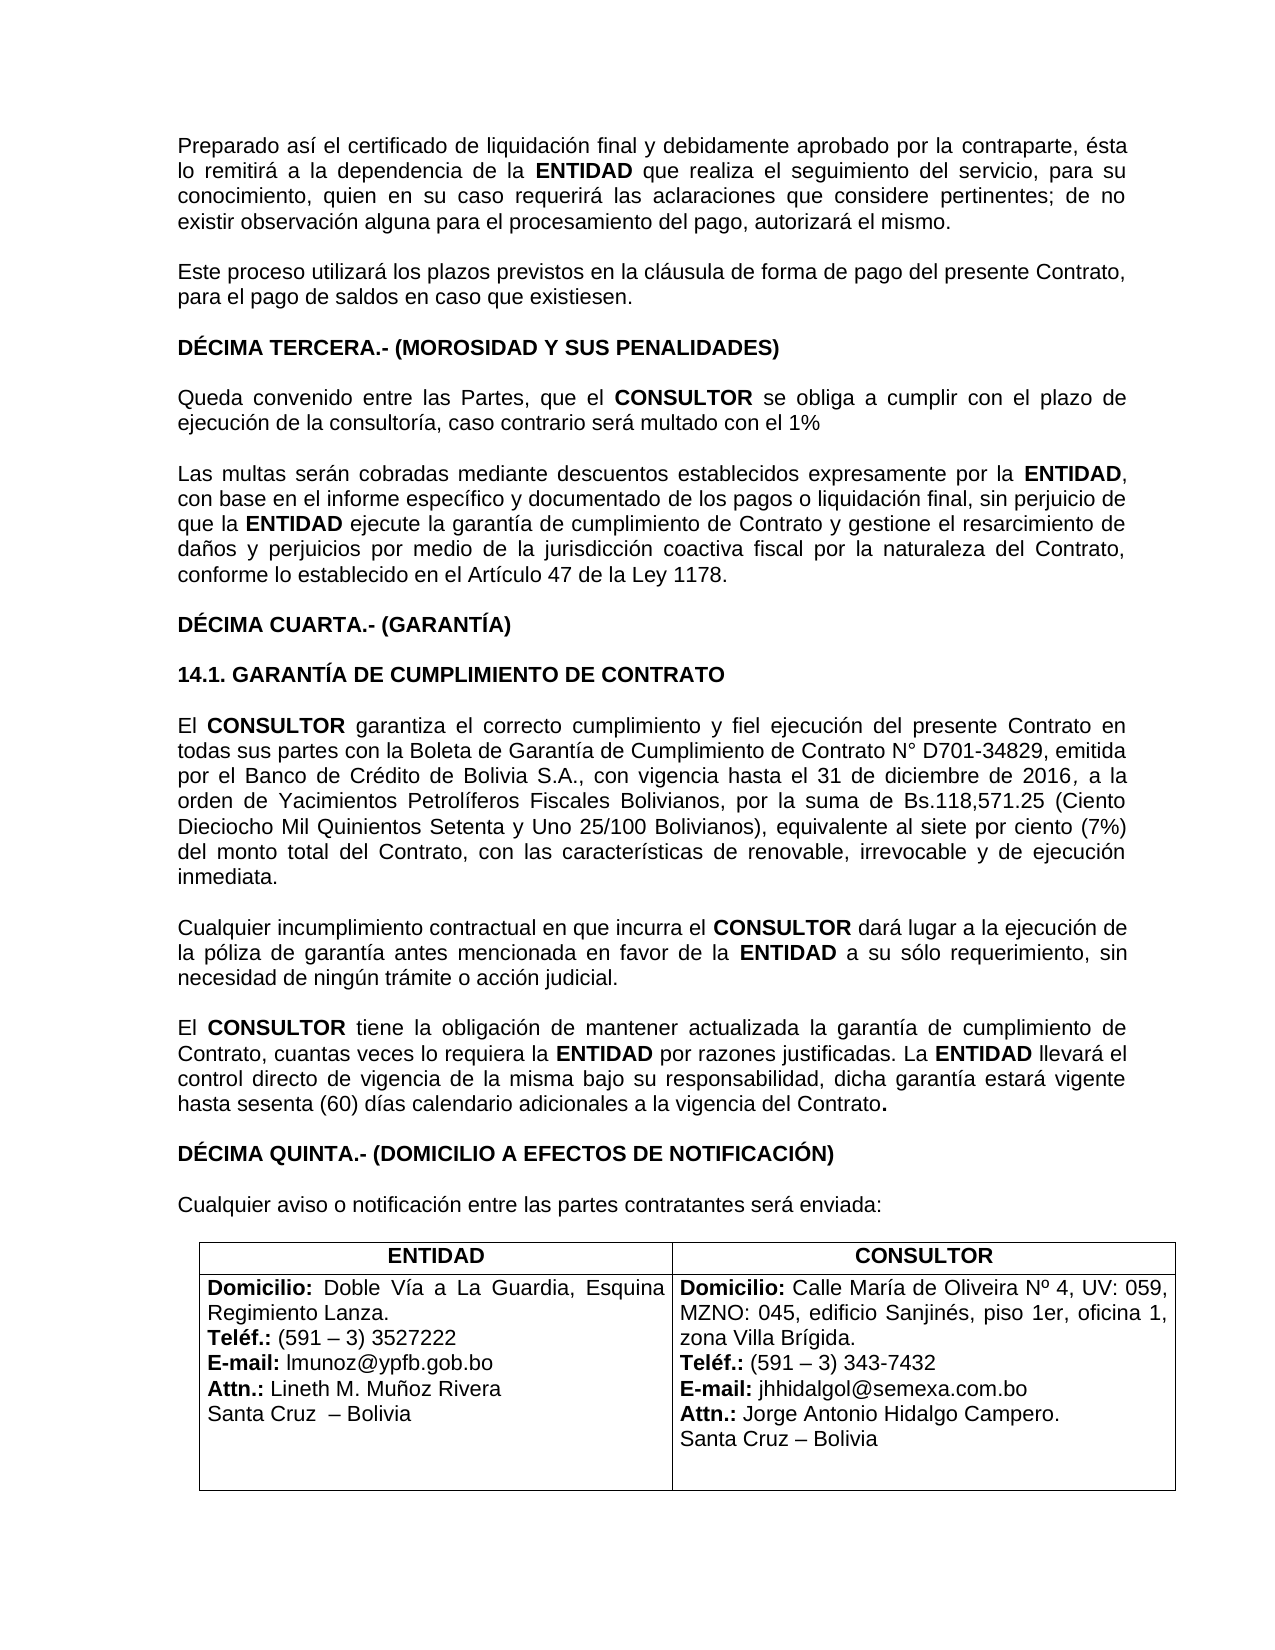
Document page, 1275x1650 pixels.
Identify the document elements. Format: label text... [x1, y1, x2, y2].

text El CONSULTOR tiene la obligación de mantener actualizada la garantía de cumplimiento de Contrato, cuantas veces lo requiera la ENTIDAD por razones justificadas. La ENTIDAD llevará el control directo de vigencia de la misma bajo su responsabilidad, dicha garantía estará vigente hasta sesenta (60) días calendario adicionales a la vigencia del Contrato. [177, 1015, 1127, 1116]
text Queda convenido entre las Partes, que el CONSULTOR se obliga a cumplir con el plazo de ejecución de la consultoría, caso contrario será multado con el 1% [177, 385, 1127, 435]
text DÉCIMA QUINTA.- (DOMICILIO A EFECTOS DE NOTIFICACIÓN) [177, 1141, 1127, 1166]
text Cualquier incumplimiento contractual en que incurra el CONSULTOR dará lugar a la ejecución de la póliza de garantía antes mencionada en favor de la ENTIDAD a su sólo requerimiento, sin necesidad de ningún trámite o acción judicial. [177, 914, 1128, 990]
table_header ENTIDAD [200, 1243, 672, 1273]
text DÉCIMA TERCERA.- (MOROSIDAD Y SUS PENALIDADES) [177, 334, 1127, 360]
text Este proceso utilizará los plazos previstos en la cláusula de forma de pago del presente Contrato, para el pago de saldos en caso que existiesen. [177, 259, 1127, 309]
table_header CONSULTOR [673, 1243, 1175, 1273]
text Cualquier aviso o notificación entre las partes contratantes será enviada: [177, 1192, 1127, 1217]
table_cell Domicilio: Doble Vía a La Guardia, Esquina Regimiento Lanza. Teléf.: (591 – 3) 3527222 E-mail: lmunoz@ypfb.gob.bo Attn.: Lineth M. Muñoz Rivera Santa Cruz – Bolivia [200, 1275, 672, 1490]
text Las multas serán cobradas mediante descuentos establecidos expresamente por la ENTIDAD, con base en el informe específico y documentado de los pagos o liquidación final, sin perjuicio de que la ENTIDAD ejecute la garantía de cumplimiento de Contrato y gestione el resarcimiento de daños y perjuicios por medio de la jurisdicción coactiva fiscal por la naturaleza del Contrato, conforme lo establecido en el Artículo 47 de la Ley 1178. [177, 461, 1127, 587]
text 14.1. GARANTÍA DE CUMPLIMIENTO DE CONTRATO [177, 662, 1127, 687]
text DÉCIMA CUARTA.- (GARANTÍA) [177, 612, 1127, 637]
text El CONSULTOR garantiza el correcto cumplimiento y fiel ejecución del presente Contrato en todas sus partes con la Boleta de Garantía de Cumplimiento de Contrato N° D701-34829, emitida por el Banco de Crédito de Bolivia S.A., con vigencia hasta el 31 de diciembre de 2016, a la orden de Yacimientos Petrolíferos Fiscales Bolivianos, por la suma de Bs.118,571.25 (Ciento Dieciocho Mil Quinientos Setenta y Uno 25/100 Bolivianos), equivalente al siete por ciento (7%) del monto total del Contrato, con las características de renovable, irrevocable y de ejecución inmediata. [177, 713, 1127, 889]
text Preparado así el certificado de liquidación final y debidamente aprobado por la contraparte, ésta lo remitirá a la dependencia de la ENTIDAD que realiza el seguimiento del servicio, para su conocimiento, quien en su caso requerirá las aclaraciones que considere pertinentes; de no existir observación alguna para el procesamiento del pago, autorizará el mismo. [177, 133, 1127, 234]
table_cell Domicilio: Calle María de Oliveira Nº 4, UV: 059, MZNO: 045, edificio Sanjinés, piso 1er, oficina 1, zona Villa Brígida. Teléf.: (591 – 3) 343-7432 E-mail: jhhidalgol@semexa.com.bo Attn.: Jorge Antonio Hidalgo Campero. Santa Cruz – Bolivia [673, 1275, 1175, 1490]
